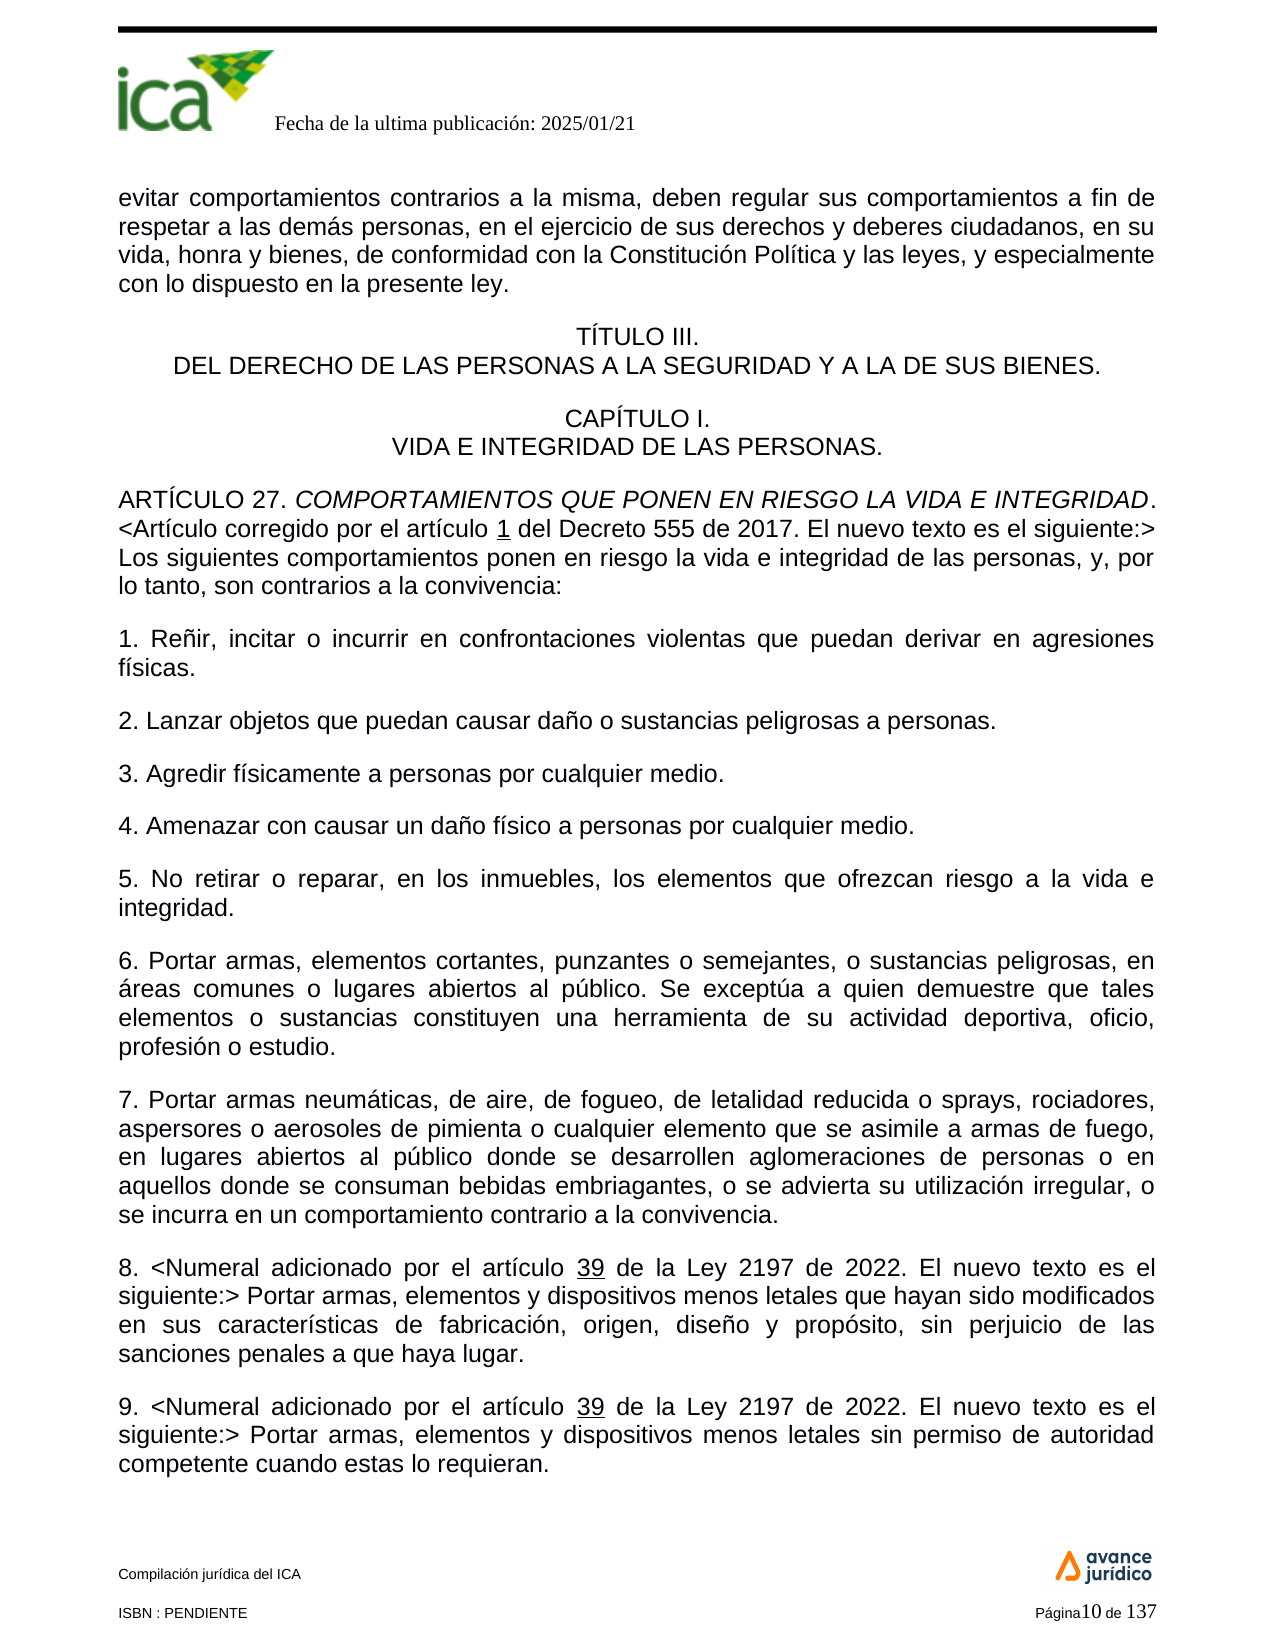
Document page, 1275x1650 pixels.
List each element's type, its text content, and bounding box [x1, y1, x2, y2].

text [118, 183, 1157, 298]
text &$ARTÍCULO 27. COMPORTAMIENTOS QUE PONEN EN RIESGO LA VIDA E INTEGRIDAD. <Artículo corregido por el artículo 1 del Decreto 555 de 2017. El nuevo texto es el siguiente:> Los siguientes comportamientos ponen en riesgo la vida e integridad de las personas, y, por lo tanto, son contrarios a la convivencia: [118, 485, 1157, 600]
text 3. Agredir físicamente a personas por cualquier medio. [118, 758, 1157, 787]
text DEL DERECHO DE LAS PERSONAS A LA SEGURIDAD Y A LA DE SUS BIENES. [118, 351, 1157, 379]
text 7. Portar armas neumáticas, de aire, de fogueo, de letalidad reducida o sprays, rociadores, aspersores o aerosoles de pimienta o cualquier elemento que se asimile a armas de fuego, en lugares abiertos al público donde se desarrollen aglomeraciones de personas o en aquellos donde se consuman bebidas embriagantes, o se advierta su utilización irregular, o se incurra en un comportamiento contrario a la convivencia. [118, 1085, 1157, 1228]
text &$CAPÍTULO I. [118, 403, 1157, 432]
text 8. <Numeral adicionado por el artículo 39 de la Ley 2197 de 2022. El nuevo texto es el siguiente:> Portar armas, elementos y dispositivos menos letales que hayan sido modificados en sus características de fabricación, origen, diseño y propósito, sin perjuicio de las sanciones penales a que haya lugar. [118, 1253, 1157, 1368]
text 6. Portar armas, elementos cortantes, punzantes o semejantes, o sustancias peligrosas, en áreas comunes o lugares abiertos al público. Se exceptúa a quien demuestre que tales elementos o sustancias constituyen una herramienta de su actividad deportiva, oficio, profesión o estudio. [118, 946, 1157, 1061]
text VIDA E INTEGRIDAD DE LAS PERSONAS. [118, 432, 1157, 461]
text 4. Amenazar con causar un daño físico a personas por cualquier medio. [118, 811, 1157, 840]
text 9. <Numeral adicionado por el artículo 39 de la Ley 2197 de 2022. El nuevo texto es el siguiente:> Portar armas, elementos y dispositivos menos letales sin permiso de autoridad competente cuando estas lo requieran. [118, 1392, 1157, 1478]
text 5. No retirar o reparar, en los inmuebles, los elementos que ofrezcan riesgo a la vida e integridad. [118, 864, 1157, 922]
text &$TÍTULO III. [118, 322, 1157, 351]
text 1. Reñir, incitar o incurrir en confrontaciones violentas que puedan derivar en agresiones físicas. [118, 624, 1157, 682]
text 2. Lanzar objetos que puedan causar daño o sustancias peligrosas a personas. [118, 706, 1157, 734]
